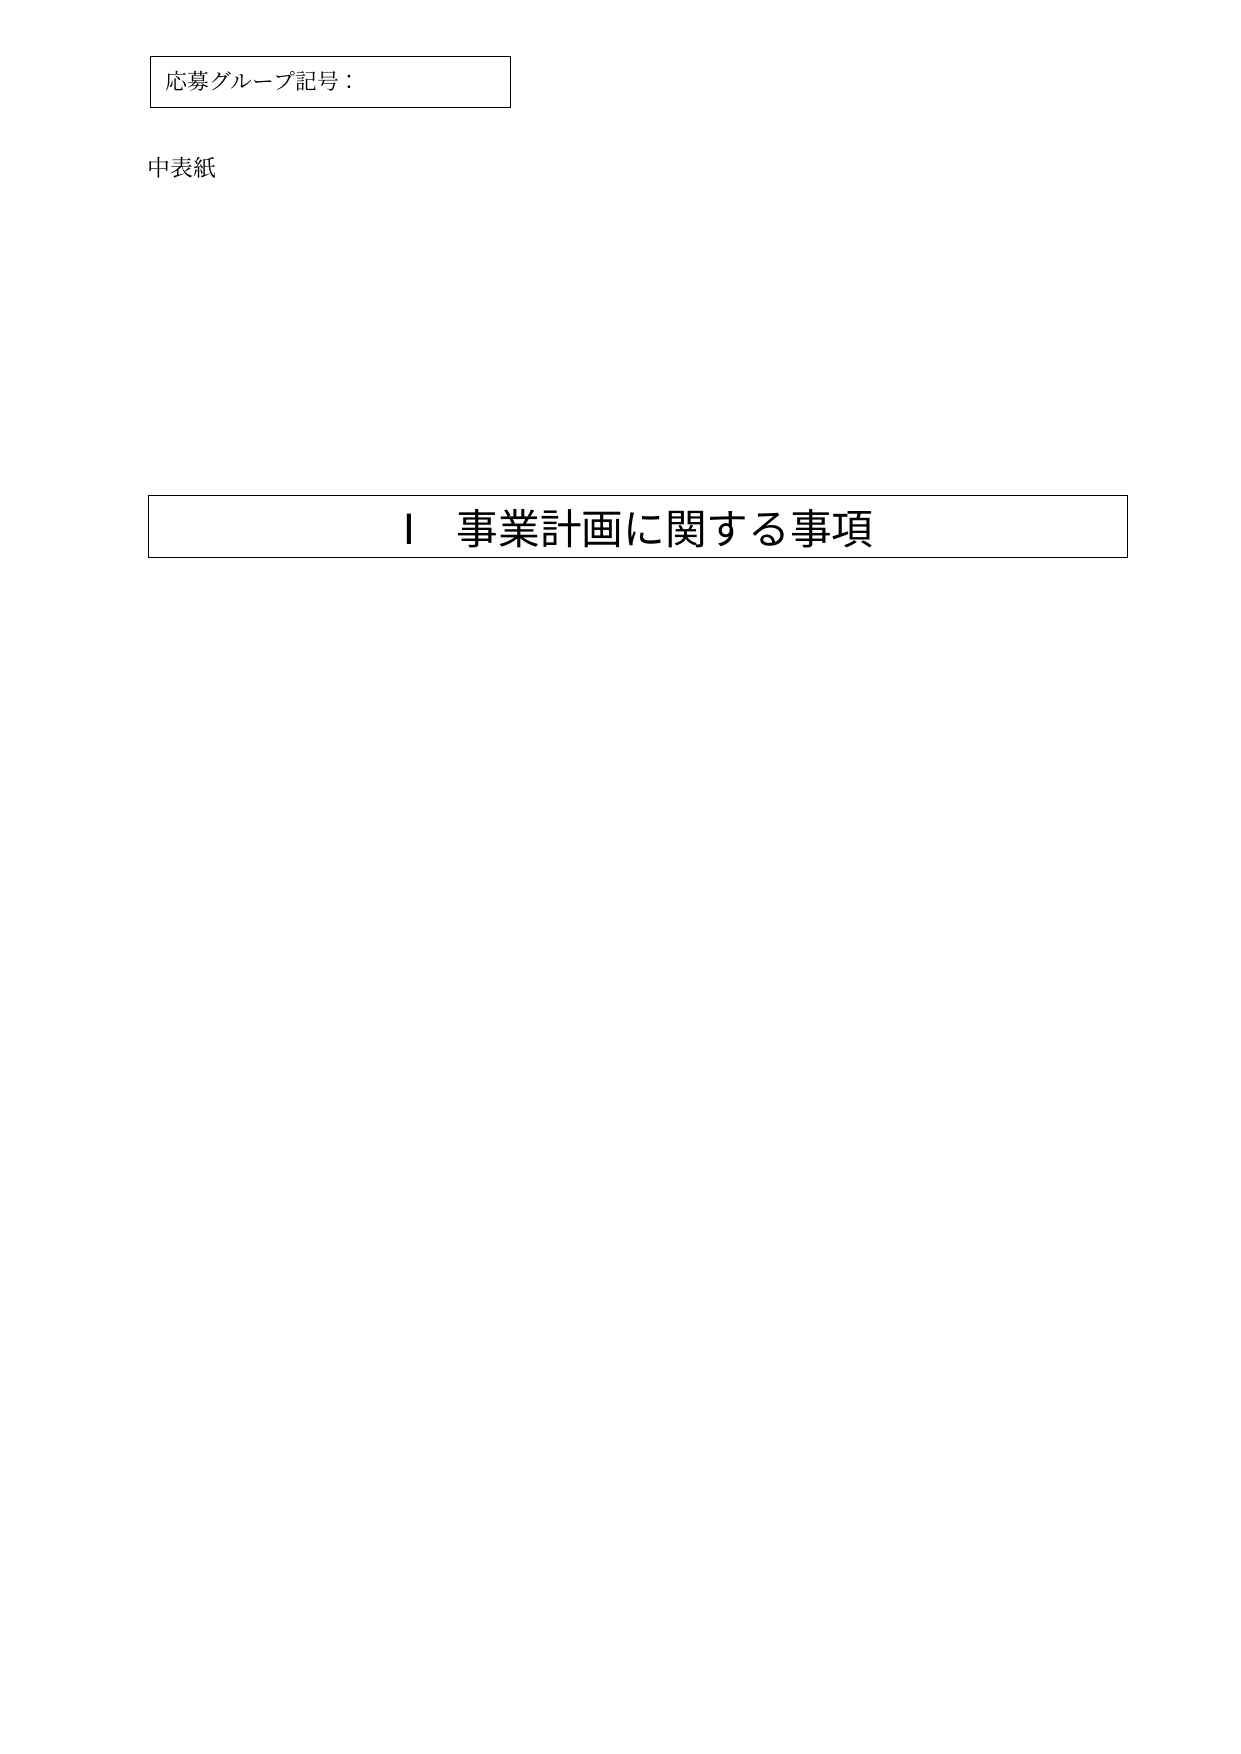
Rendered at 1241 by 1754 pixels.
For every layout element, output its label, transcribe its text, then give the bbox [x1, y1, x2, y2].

table_header Ⅰ 事業計画に関する事項 [149, 496, 1127, 557]
text 中表紙 [148, 150, 1128, 183]
